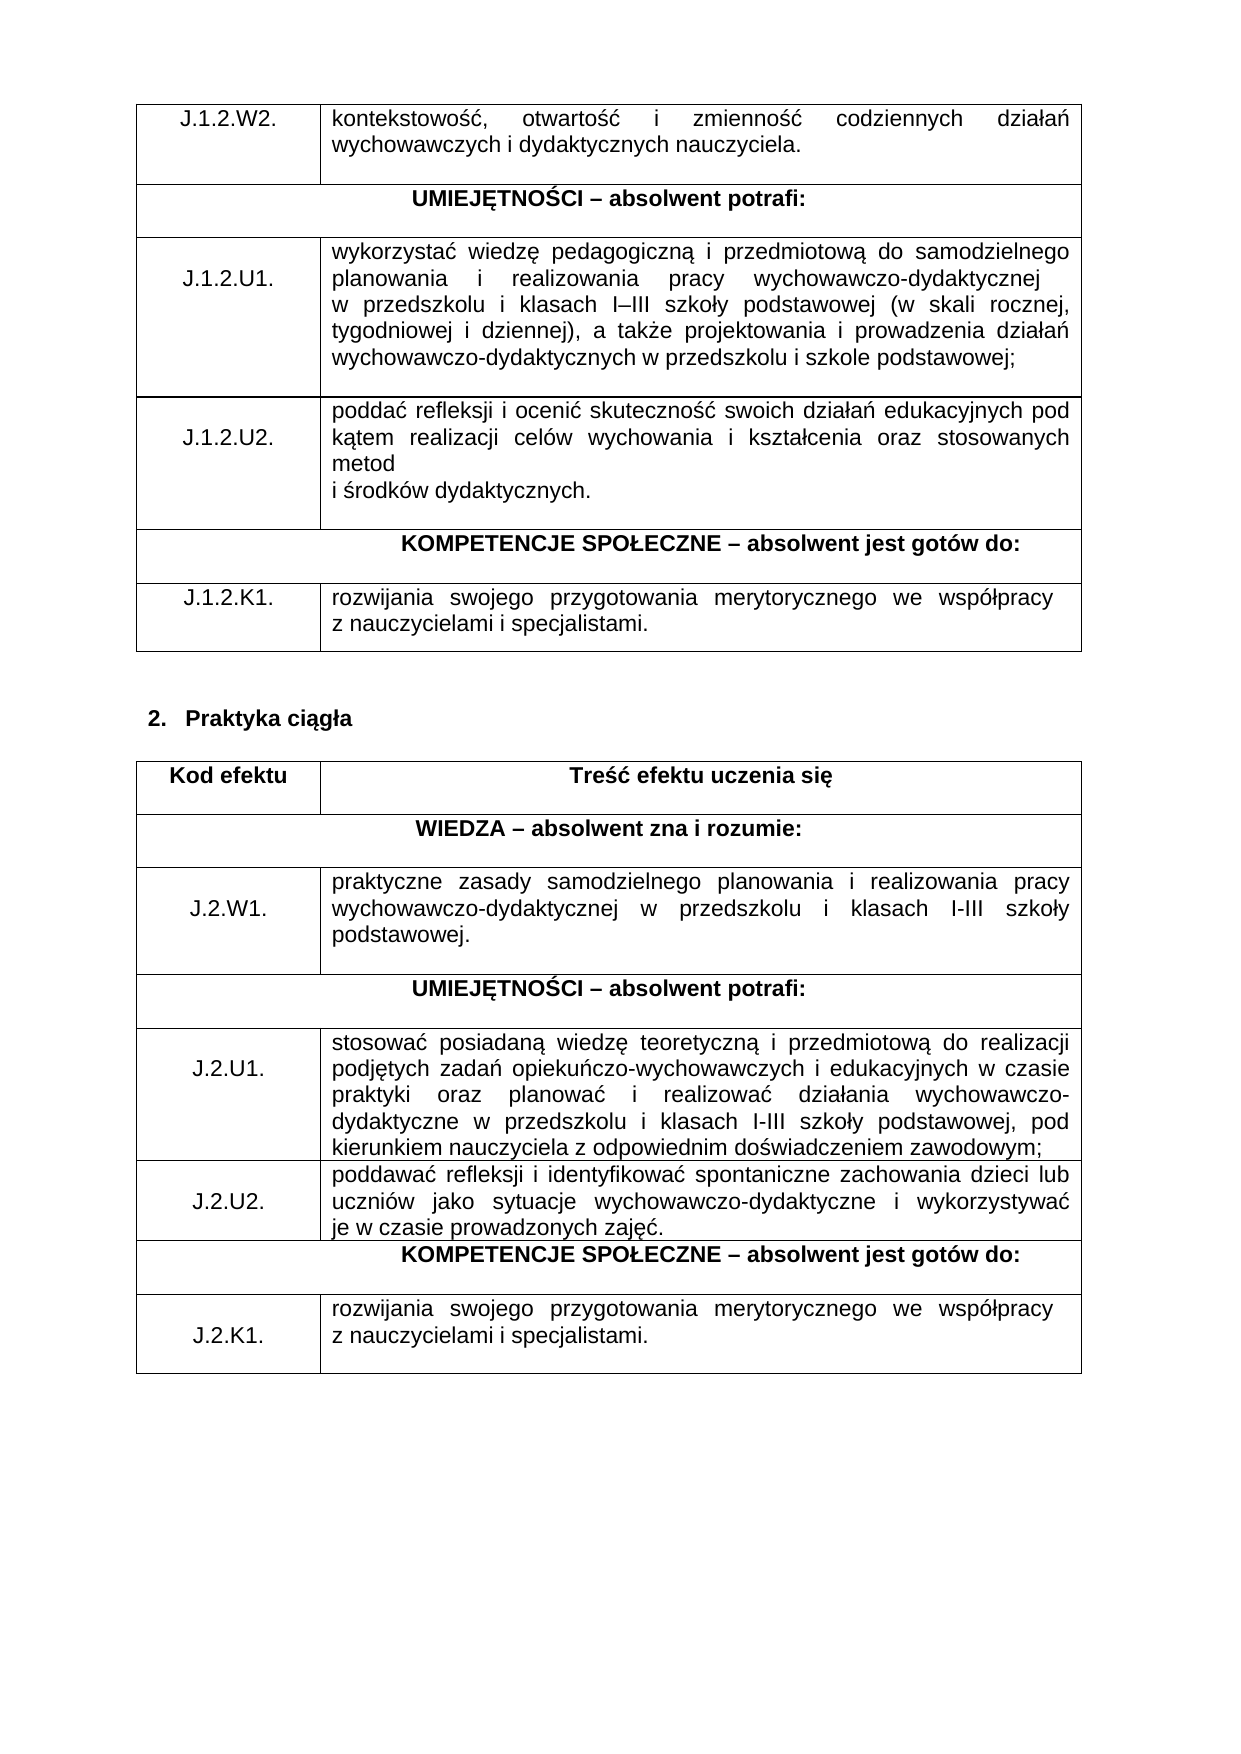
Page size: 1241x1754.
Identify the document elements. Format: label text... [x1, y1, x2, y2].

table_cell poddać refleksji i ocenić skuteczność swoich działań edukacyjnych pod kątem realizacji celów wychowania i kształcenia oraz stosowanych metod i środków dydaktycznych. [321, 398, 1081, 529]
table_cell stosować posiadaną wiedzę teoretyczną i przedmiotową do realizacji podjętych zadań opiekuńczo-wychowawczych i edukacyjnych w czasie praktyki oraz planować i realizować działania wychowawczo-dydaktyczne w przedszkolu i klasach I-III szkoły podstawowej, pod kierunkiem nauczyciela z odpowiednim doświadczeniem zawodowym; [321, 1029, 1081, 1160]
table_header Treść efektu uczenia się [321, 762, 1081, 813]
table_cell J.1.2.W2. [137, 105, 320, 183]
table_cell J.2.U2. [137, 1161, 320, 1240]
table_cell rozwijania swojego przygotowania merytorycznego we współpracy z nauczycielami i specjalistami. [321, 1295, 1081, 1373]
table_cell praktyczne zasady samodzielnego planowania i realizowania pracy wychowawczo-dydaktycznej w przedszkolu i klasach I-III szkoły podstawowej. [321, 868, 1081, 974]
table_header Kod efektu [137, 762, 320, 813]
list Praktyka ciągła [148, 704, 1093, 731]
table_cell kontekstowość, otwartość i zmienność codziennych działań wychowawczych i dydaktycznych nauczyciela. [321, 105, 1081, 183]
table_cell wykorzystać wiedzę pedagogiczną i przedmiotową do samodzielnego planowania i realizowania pracy wychowawczo-dydaktycznej w przedszkolu i klasach I–III szkoły podstawowej (w skali rocznej, tygodniowej i dziennej), a także projektowania i prowadzenia działań wychowawczo-dydaktycznych w przedszkolu i szkole podstawowej; [321, 238, 1081, 396]
table_cell J.1.2.U2. [137, 398, 320, 529]
table_cell rozwijania swojego przygotowania merytorycznego we współpracy z nauczycielami i specjalistami. [321, 584, 1081, 651]
table_cell J.1.2.K1. [137, 584, 320, 651]
table_cell WIEDZA – absolwent zna i rozumie: [137, 815, 1081, 867]
table_cell J.1.2.U1. [137, 238, 320, 396]
table_cell KOMPETENCJE SPOŁECZNE – absolwent jest gotów do: [137, 530, 1081, 583]
table_cell J.2.W1. [137, 868, 320, 974]
table_cell J.2.K1. [137, 1295, 320, 1373]
table_cell UMIEJĘTNOŚCI – absolwent potrafi: [137, 185, 1081, 237]
table_cell KOMPETENCJE SPOŁECZNE – absolwent jest gotów do: [137, 1241, 1081, 1294]
table_cell J.2.U1. [137, 1029, 320, 1160]
table_cell poddawać refleksji i identyfikować spontaniczne zachowania dzieci lub uczniów jako sytuacje wychowawczo-dydaktyczne i wykorzystywać je w czasie prowadzonych zajęć. [321, 1161, 1081, 1240]
table_cell UMIEJĘTNOŚCI – absolwent potrafi: [137, 975, 1081, 1027]
